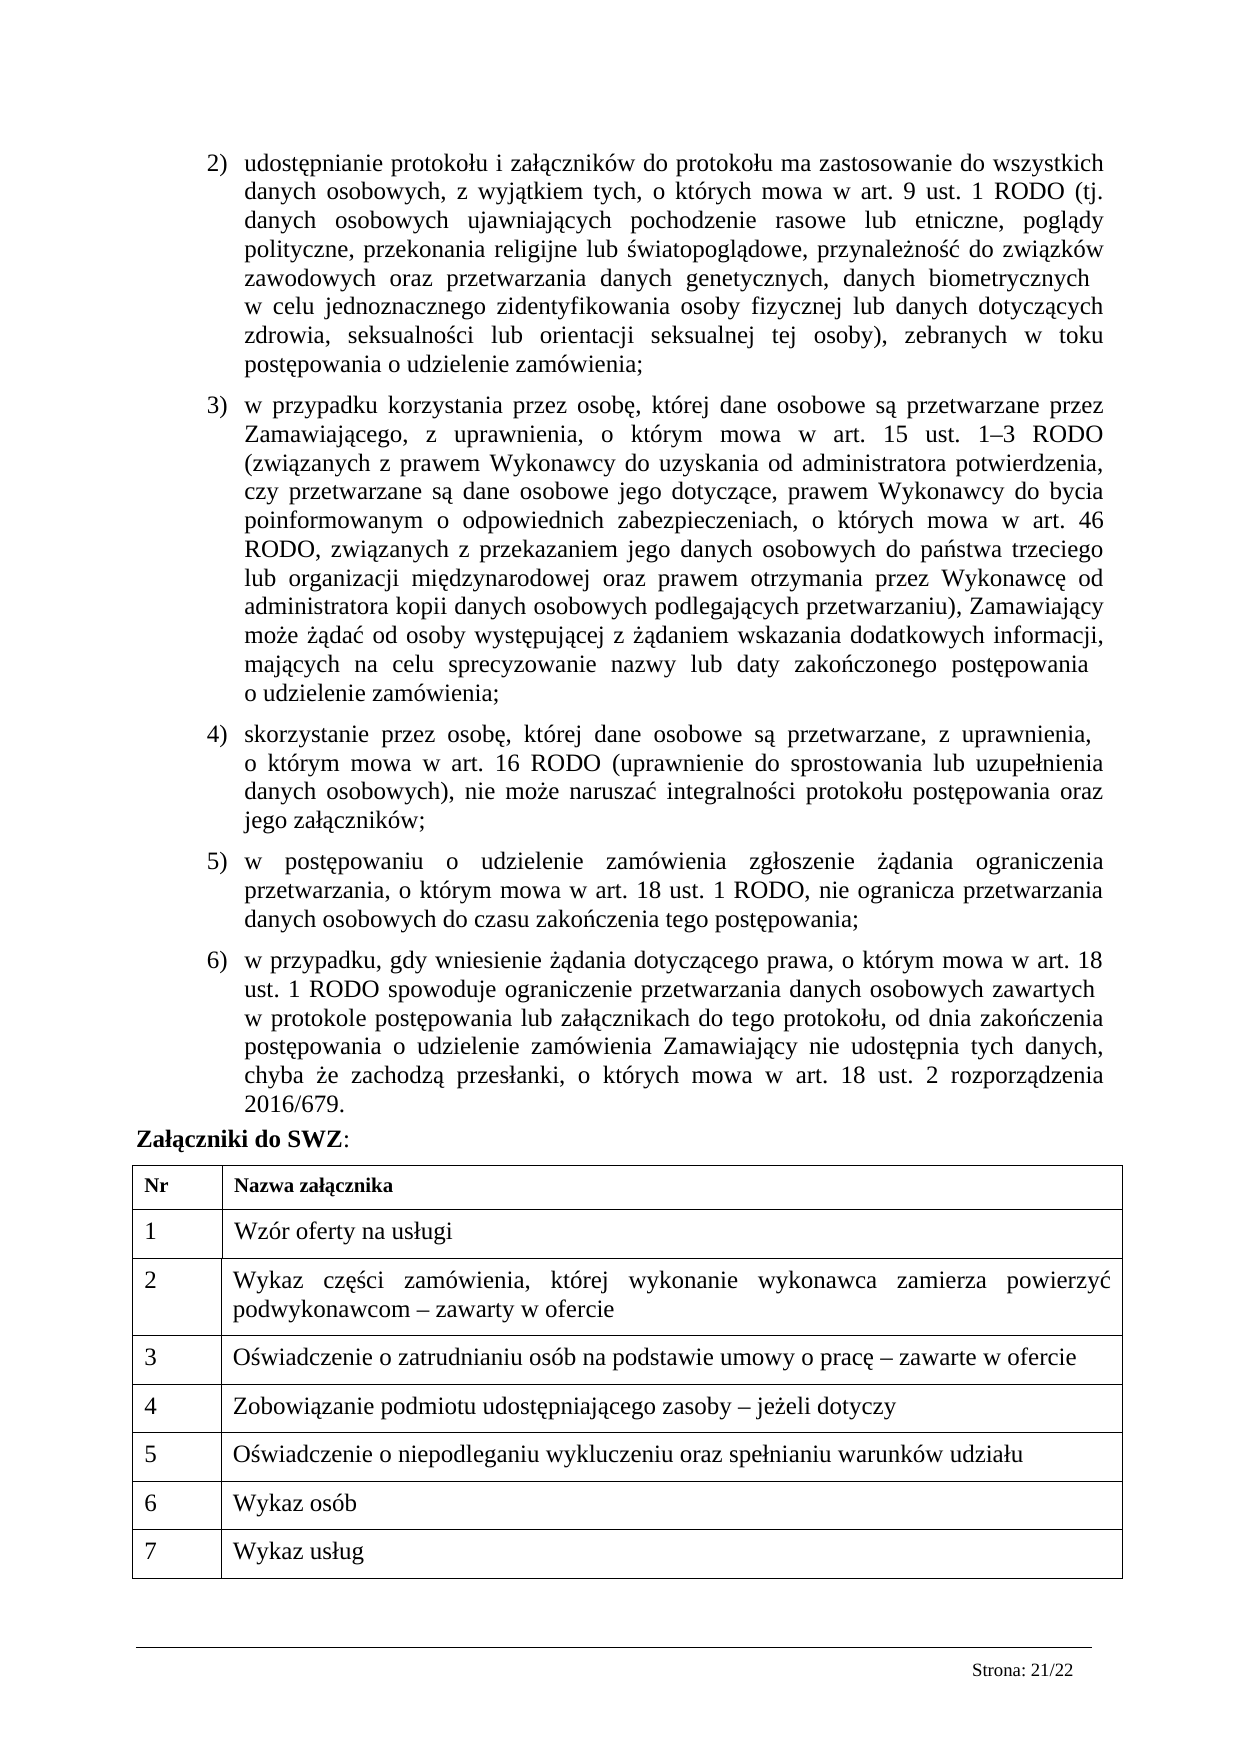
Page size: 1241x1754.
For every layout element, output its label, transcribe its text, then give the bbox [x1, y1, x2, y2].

table_cell 5 [133, 1433, 221, 1481]
table_header Nr [133, 1166, 222, 1209]
table_cell 2 [133, 1259, 221, 1335]
table_cell Oświadczenie o niepodleganiu wykluczeniu oraz spełnianiu warunków udziału [222, 1433, 1122, 1481]
table_cell Wykaz usług [222, 1530, 1122, 1578]
table_cell Zobowiązanie podmiotu udostępniającego zasoby – jeżeli dotyczy [222, 1385, 1122, 1432]
subtitle w postępowaniu o udzielenie zamówienia zgłoszenie żądania ograniczenia przetwarzania, o którym mowa w art. 18 ust. 1 RODO, nie ogranicza przetwarzania danych osobowych do czasu zakończenia tego postępowania; [207, 846, 1104, 933]
subtitle w przypadku korzystania przez osobę, której dane osobowe są przetwarzane przez Zamawiającego, z uprawnienia, o którym mowa w art. 15 ust. 1–3 RODO (związanych z prawem Wykonawcy do uzyskania od administratora potwierdzenia, czy przetwarzane są dane osobowe jego dotyczące, prawem Wykonawcy do bycia poinformowanym o odpowiednich zabezpieczeniach, o których mowa w art. 46 RODO, związanych z przekazaniem jego danych osobowych do państwa trzeciego lub organizacji międzynarodowej oraz prawem otrzymania przez Wykonawcę od administratora kopii danych osobowych podlegających przetwarzaniu), Zamawiający może żądać od osoby występującej z żądaniem wskazania dodatkowych informacji, mających na celu sprecyzowanie nazwy lub daty zakończonego postępowania o udzielenie zamówienia; [207, 390, 1104, 706]
table_cell 7 [133, 1530, 221, 1578]
subtitle skorzystanie przez osobę, której dane osobowe są przetwarzane, z uprawnienia, o którym mowa w art. 16 RODO (uprawnienie do sprostowania lub uzupełnienia danych osobowych), nie może naruszać integralności protokołu postępowania oraz jego załączników; [207, 719, 1104, 834]
table_cell 6 [133, 1482, 221, 1529]
table_cell Wykaz części zamówienia, której wykonanie wykonawca zamierza powierzyć podwykonawcom – zawarty w ofercie [222, 1259, 1122, 1335]
subtitle udostępnianie protokołu i załączników do protokołu ma zastosowanie do wszystkich danych osobowych, z wyjątkiem tych, o których mowa w art. 9 ust. 1 RODO (tj. danych osobowych ujawniających pochodzenie rasowe lub etniczne, poglądy polityczne, przekonania religijne lub światopoglądowe, przynależność do związków zawodowych oraz przetwarzania danych genetycznych, danych biometrycznych w celu jednoznacznego zidentyfikowania osoby fizycznej lub danych dotyczących zdrowia, seksualności lub orientacji seksualnej tej osoby), zebranych w toku postępowania o udzielenie zamówienia; [207, 148, 1104, 378]
table_cell Oświadczenie o zatrudnianiu osób na podstawie umowy o pracę – zawarte w ofercie [222, 1336, 1122, 1383]
text Załączniki do SWZ: [136, 1124, 1104, 1153]
table_cell Wzór oferty na usługi [223, 1210, 1122, 1258]
subtitle w przypadku, gdy wniesienie żądania dotyczącego prawa, o którym mowa w art. 18 ust. 1 RODO spowoduje ograniczenie przetwarzania danych osobowych zawartych w protokole postępowania lub załącznikach do tego protokołu, od dnia zakończenia postępowania o udzielenie zamówienia Zamawiający nie udostępnia tych danych, chyba że zachodzą przesłanki, o których mowa w art. 18 ust. 2 rozporządzenia 2016/679. [207, 945, 1104, 1118]
table_cell 1 [133, 1210, 222, 1258]
table_cell 4 [133, 1385, 221, 1432]
table_header Nazwa załącznika [223, 1166, 1122, 1209]
table_cell Wykaz osób [222, 1482, 1122, 1529]
table_cell 3 [133, 1336, 221, 1383]
